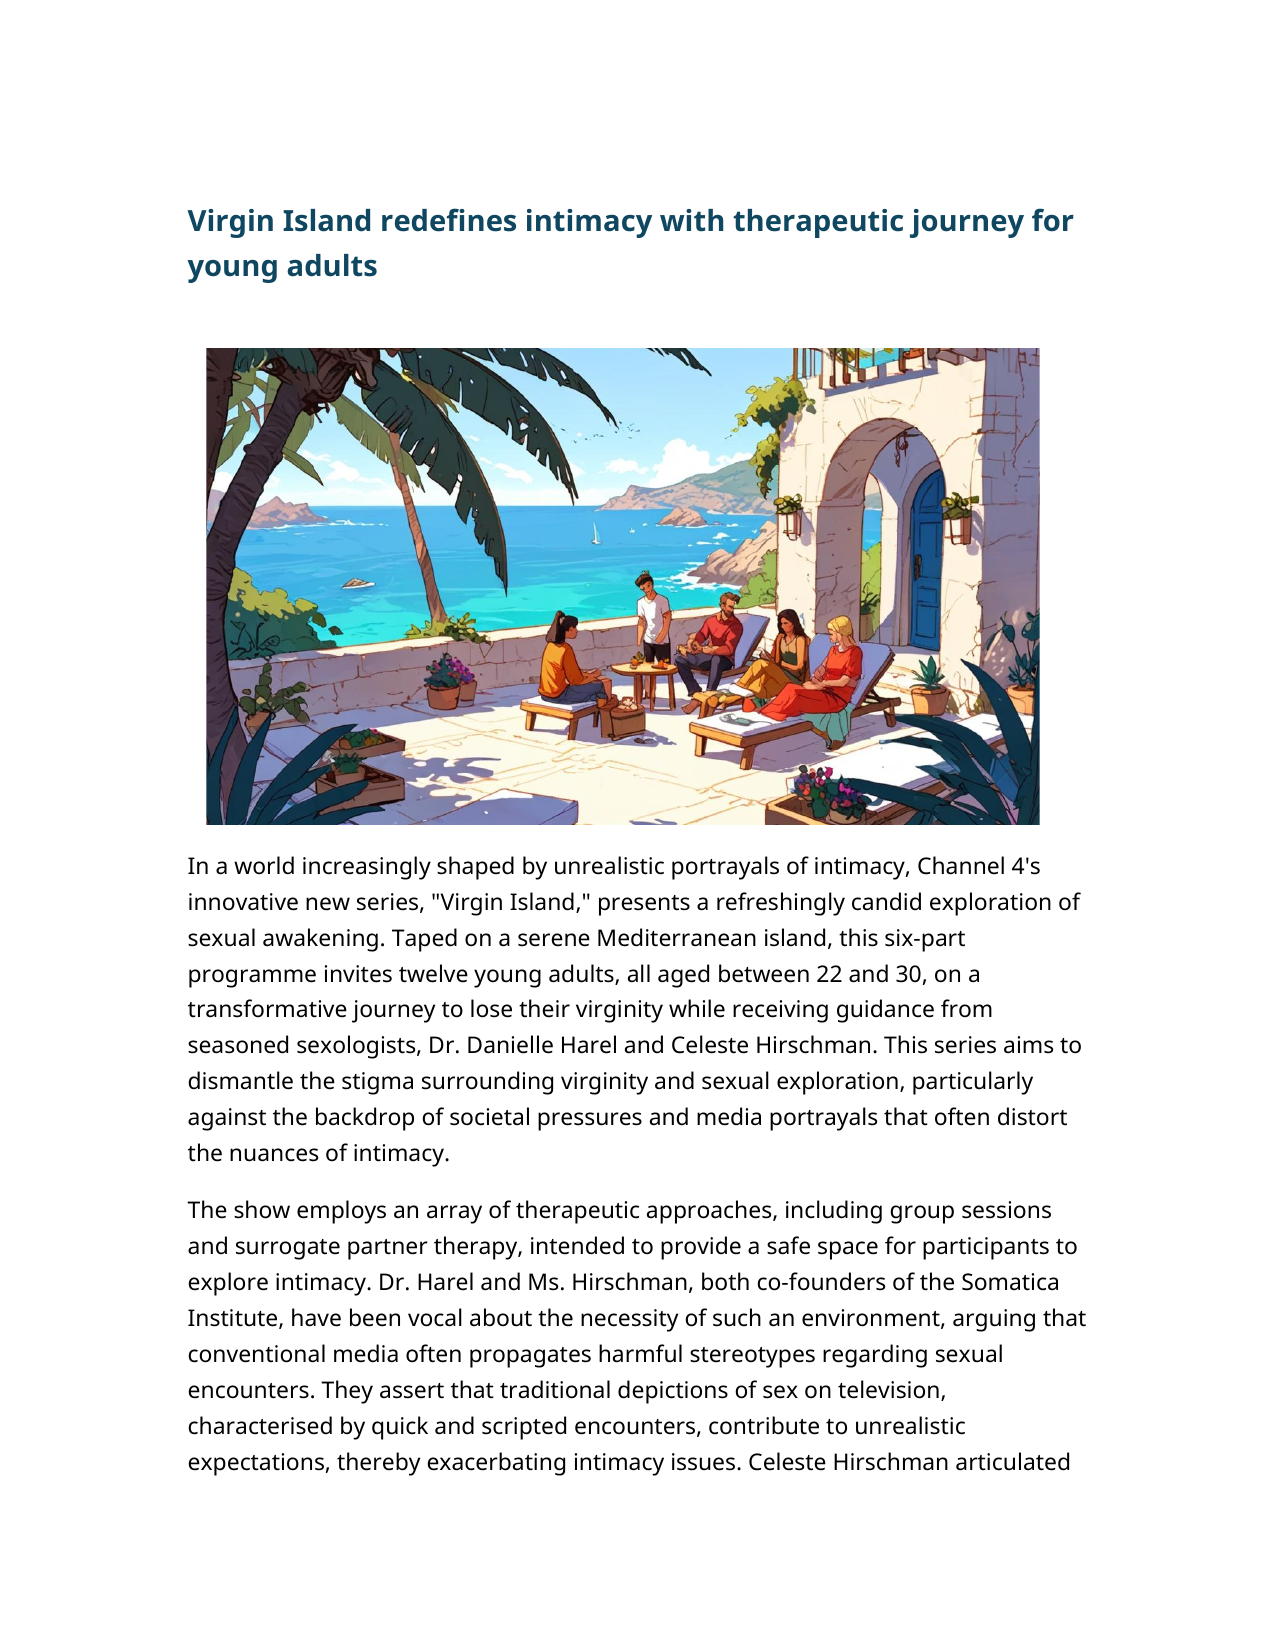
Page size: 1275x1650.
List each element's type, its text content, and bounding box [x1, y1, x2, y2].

text In a world increasingly shaped by unrealistic portrayals of intimacy, Channel 4's innovative new series, "Virgin Island," presents a refreshingly candid exploration of sexual awakening. Taped on a serene Mediterranean island, this six-part programme invites twelve young adults, all aged between 22 and 30, on a transformative journey to lose their virginity while receiving guidance from seasoned sexologists, Dr. Danielle Harel and Celeste Hirschman. This series aims to dismantle the stigma surrounding virginity and sexual exploration, particularly against the backdrop of societal pressures and media portrayals that often distort the nuances of intimacy. [187, 850, 1087, 1168]
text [187, 1194, 1087, 1477]
subtitle Virgin Island redefines intimacy with therapeutic journey for young adults [187, 200, 1087, 285]
picture [206, 348, 1040, 825]
